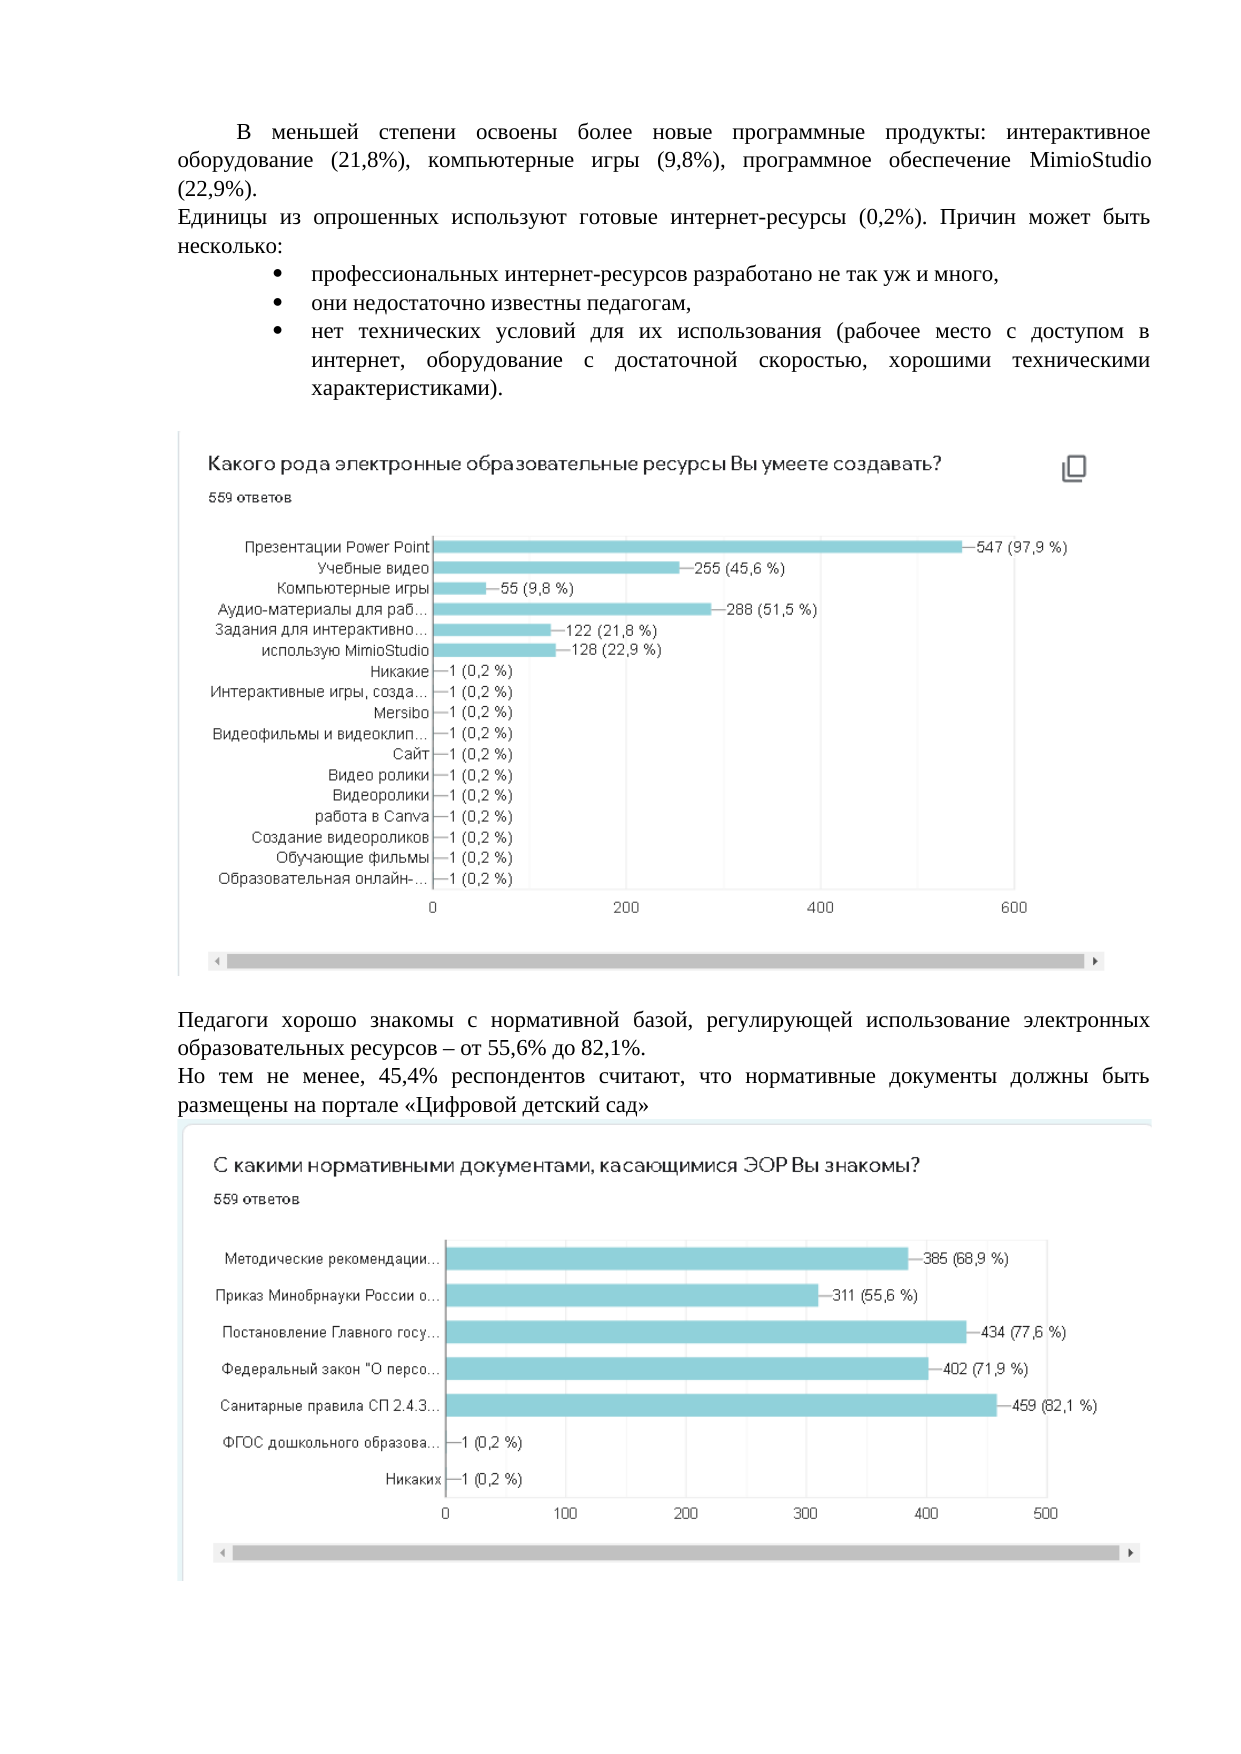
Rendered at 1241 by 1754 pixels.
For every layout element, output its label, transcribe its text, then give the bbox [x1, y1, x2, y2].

picture [177, 1119, 1152, 1581]
text Педагоги хорошо знакомы с нормативной базой, регулирующей использование электронных образовательных ресурсов – от 55,6% до 82,1%. [177, 1006, 1152, 1060]
text Единицы из опрошенных используют готовые интернет-ресурсы (0,2%). Причин может быть несколько: [177, 203, 1152, 258]
list нет технических условий для их использования (рабочее место с доступом в интернет, оборудование с достаточной скоростью, хорошими техническими характеристиками). [274, 317, 1152, 400]
picture [177, 431, 1112, 976]
text В меньшей степени освоены более новые программные продукты: интерактивное оборудование (21,8%), компьютерные игры (9,8%), программное обеспечение MimioStudio (22,9%). [177, 118, 1152, 201]
list они недостаточно известны педагогам, [274, 289, 1152, 315]
text Но тем не менее, 45,4% респондентов считают, что нормативные документы должны быть размещены на портале «Цифровой детский сад» [177, 1062, 1152, 1117]
list профессиональных интернет-ресурсов разработано не так уж и много, [274, 260, 1152, 287]
